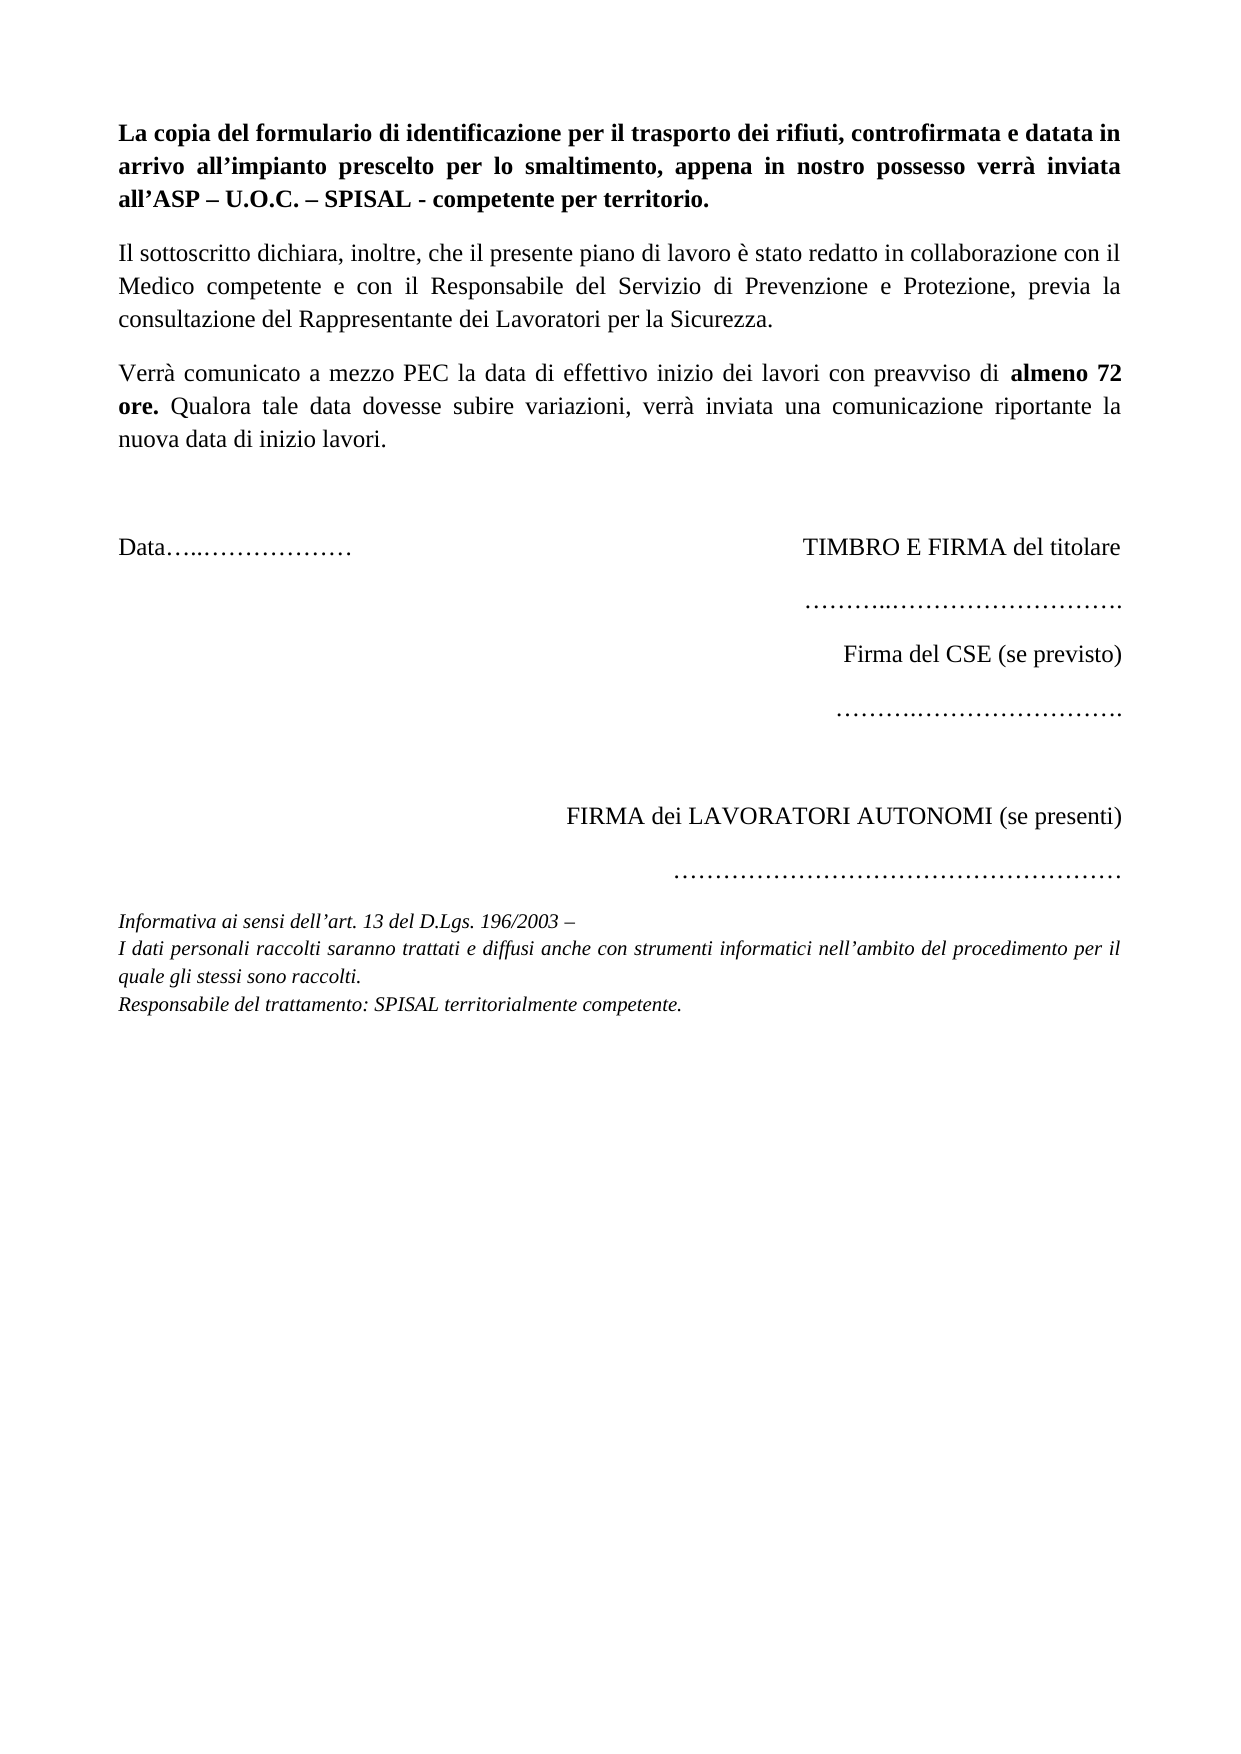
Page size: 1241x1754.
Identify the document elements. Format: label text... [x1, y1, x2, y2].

text FIRMA dei LAVORATORI AUTONOMI (se presenti) [118, 801, 1122, 830]
text Firma del CSE (se previsto) [118, 639, 1122, 668]
text Il sottoscritto dichiara, inoltre, che il presente piano di lavoro è stato redatto in collaborazione con il Medico competente e con il Responsabile del Servizio di Prevenzione e Protezione, previa la consultazione del Rappresentante dei Lavoratori per la Sicurezza. [118, 238, 1122, 333]
text Responsabile del trattamento: SPISAL territorialmente competente. [118, 991, 1122, 1016]
text ……….……………………. [118, 693, 1122, 722]
text I dati personali raccolti saranno trattati e diffusi anche con strumenti informatici nell’ambito del procedimento per il quale gli stessi sono raccolti. [118, 936, 1122, 988]
text Informativa ai sensi dell’art. 13 del D.Lgs. 196/2003 – [118, 909, 1122, 933]
text Data…..……………… TIMBRO E FIRMA del titolare [118, 532, 1122, 560]
text ……………………………………………… [118, 855, 1122, 883]
text La copia del formulario di identificazione per il trasporto dei rifiuti, controfirmata e datata in arrivo all’impianto prescelto per lo smaltimento, appena in nostro possesso verrà inviata all’ASP – U.O.C. – SPISAL - competente per territorio. [118, 118, 1122, 213]
text ………..………………………. [118, 586, 1122, 614]
text Verrà comunicato a mezzo PEC la data di effettivo inizio dei lavori con preavviso di almeno 72 ore. Qualora tale data dovesse subire variazioni, verrà inviata una comunicazione riportante la nuova data di inizio lavori. [118, 358, 1122, 453]
